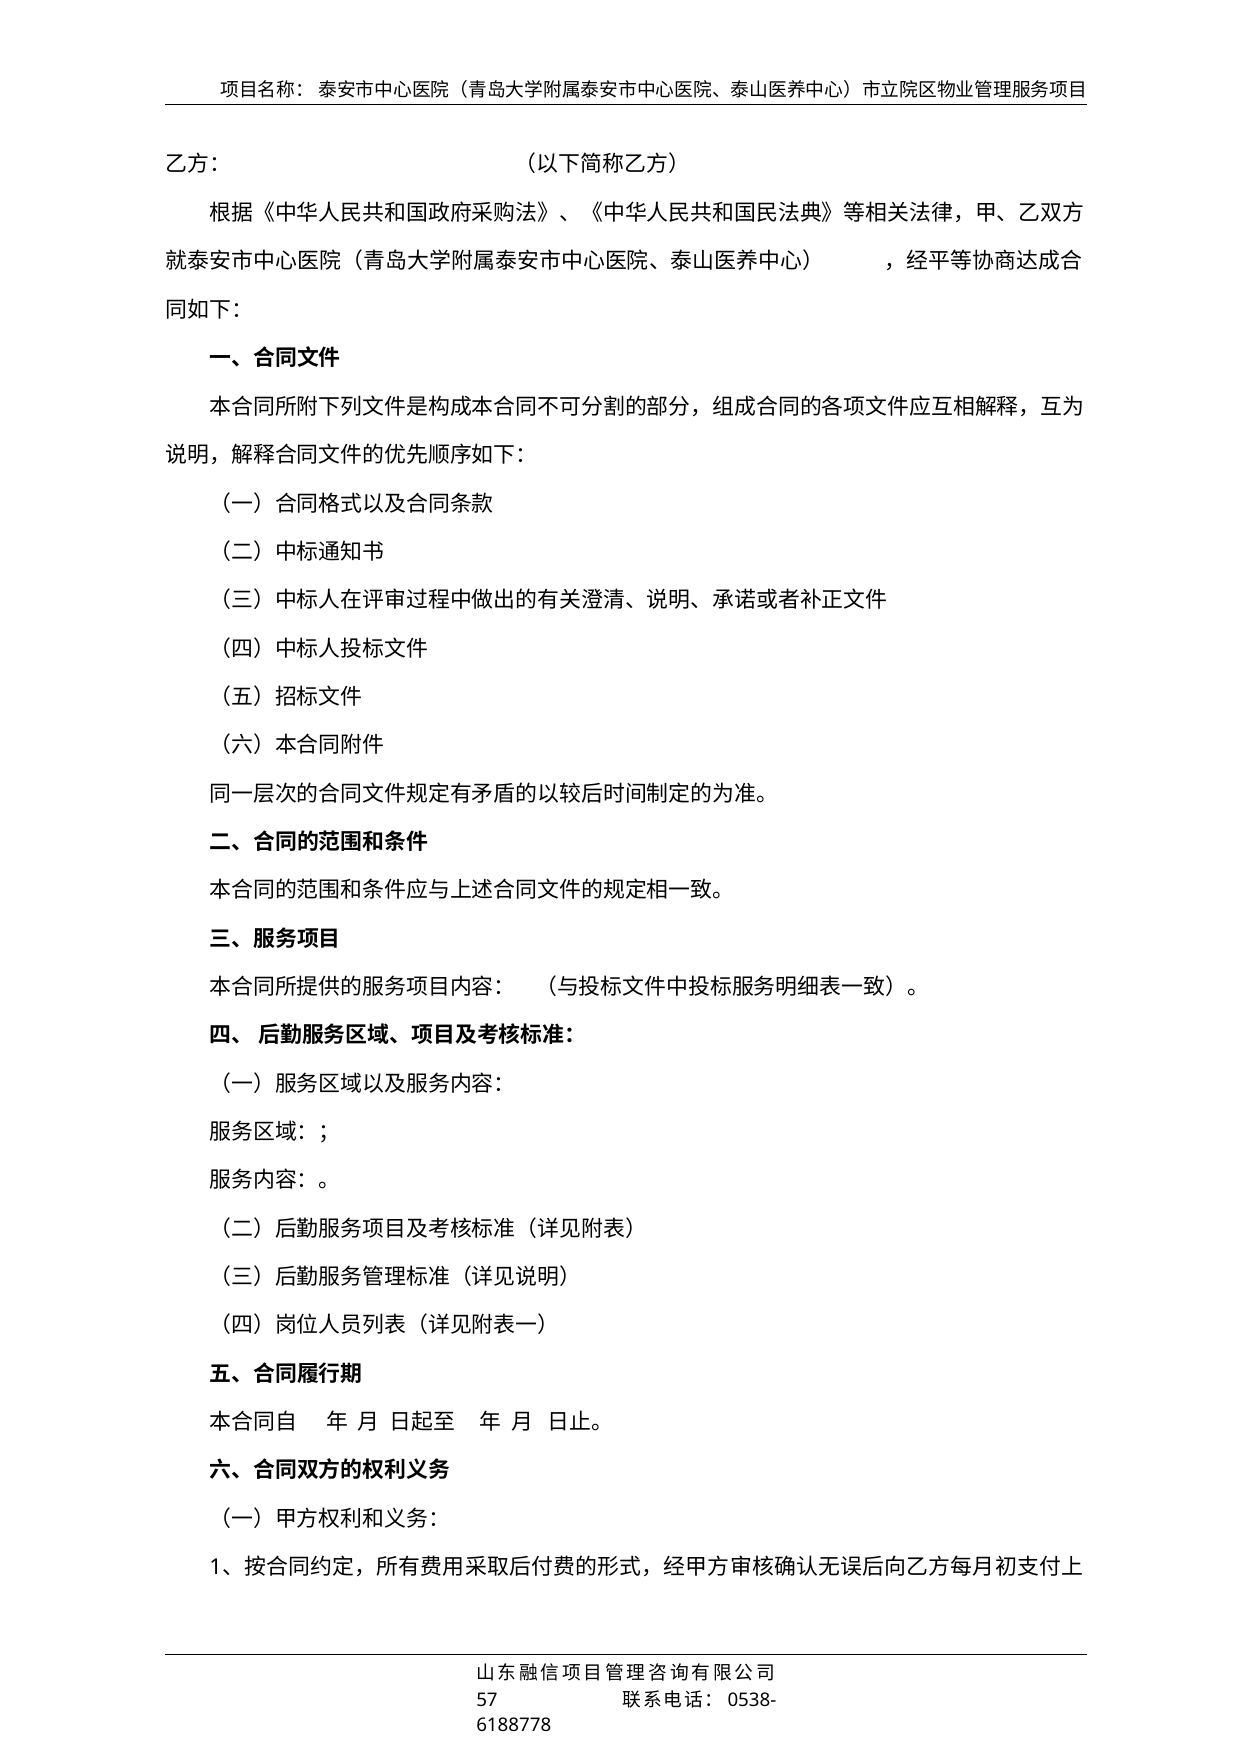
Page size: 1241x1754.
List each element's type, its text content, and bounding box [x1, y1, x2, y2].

text 乙方： （以下简称乙方） [165, 146, 1087, 178]
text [165, 1549, 1087, 1581]
text 服务区域：； [165, 1114, 1087, 1146]
text （五）招标文件 [165, 679, 1087, 711]
text 二、合同的范围和条件 [165, 824, 1087, 856]
text 一、合同文件 [165, 340, 1087, 372]
text 服务内容：。 [165, 1162, 1087, 1194]
text 同一层次的合同文件规定有矛盾的以较后时间制定的为准。 [165, 775, 1087, 808]
text （二）中标通知书 [165, 534, 1087, 566]
text 五、合同履行期 [165, 1355, 1087, 1388]
text （三）后勤服务管理标准（详见说明） [165, 1259, 1087, 1291]
text （三）中标人在评审过程中做出的有关澄清、说明、承诺或者补正文件 [165, 582, 1087, 614]
text 根据《中华人民共和国政府采购法》、《中华人民共和国民法典》等相关法律，甲、乙双方就泰安市中心医院（青岛大学附属泰安市中心医院、泰山医养中心） ，经平等协商达成合同如下： [165, 194, 1087, 324]
text （一）甲方权利和义务： [165, 1500, 1087, 1533]
text （四）中标人投标文件 [165, 630, 1087, 663]
text 本合同自 年 月 日起至 年 月 日止。 [165, 1404, 1087, 1436]
text 本合同的范围和条件应与上述合同文件的规定相一致。 [165, 872, 1087, 904]
text 四、 后勤服务区域、项目及考核标准： [165, 1017, 1087, 1049]
text （六）本合同附件 [165, 727, 1087, 759]
text 本合同所附下列文件是构成本合同不可分割的部分，组成合同的各项文件应互相解释，互为说明，解释合同文件的优先顺序如下： [165, 388, 1087, 469]
text （一）合同格式以及合同条款 [165, 485, 1087, 518]
text 本合同所提供的服务项目内容： （与投标文件中投标服务明细表一致）。 [165, 969, 1087, 1001]
text （一）服务区域以及服务内容： [165, 1065, 1087, 1098]
text 三、服务项目 [165, 920, 1087, 953]
text （四）岗位人员列表（详见附表一） [165, 1307, 1087, 1339]
text （二）后勤服务项目及考核标准（详见附表） [165, 1210, 1087, 1243]
text 六、合同双方的权利义务 [165, 1452, 1087, 1484]
